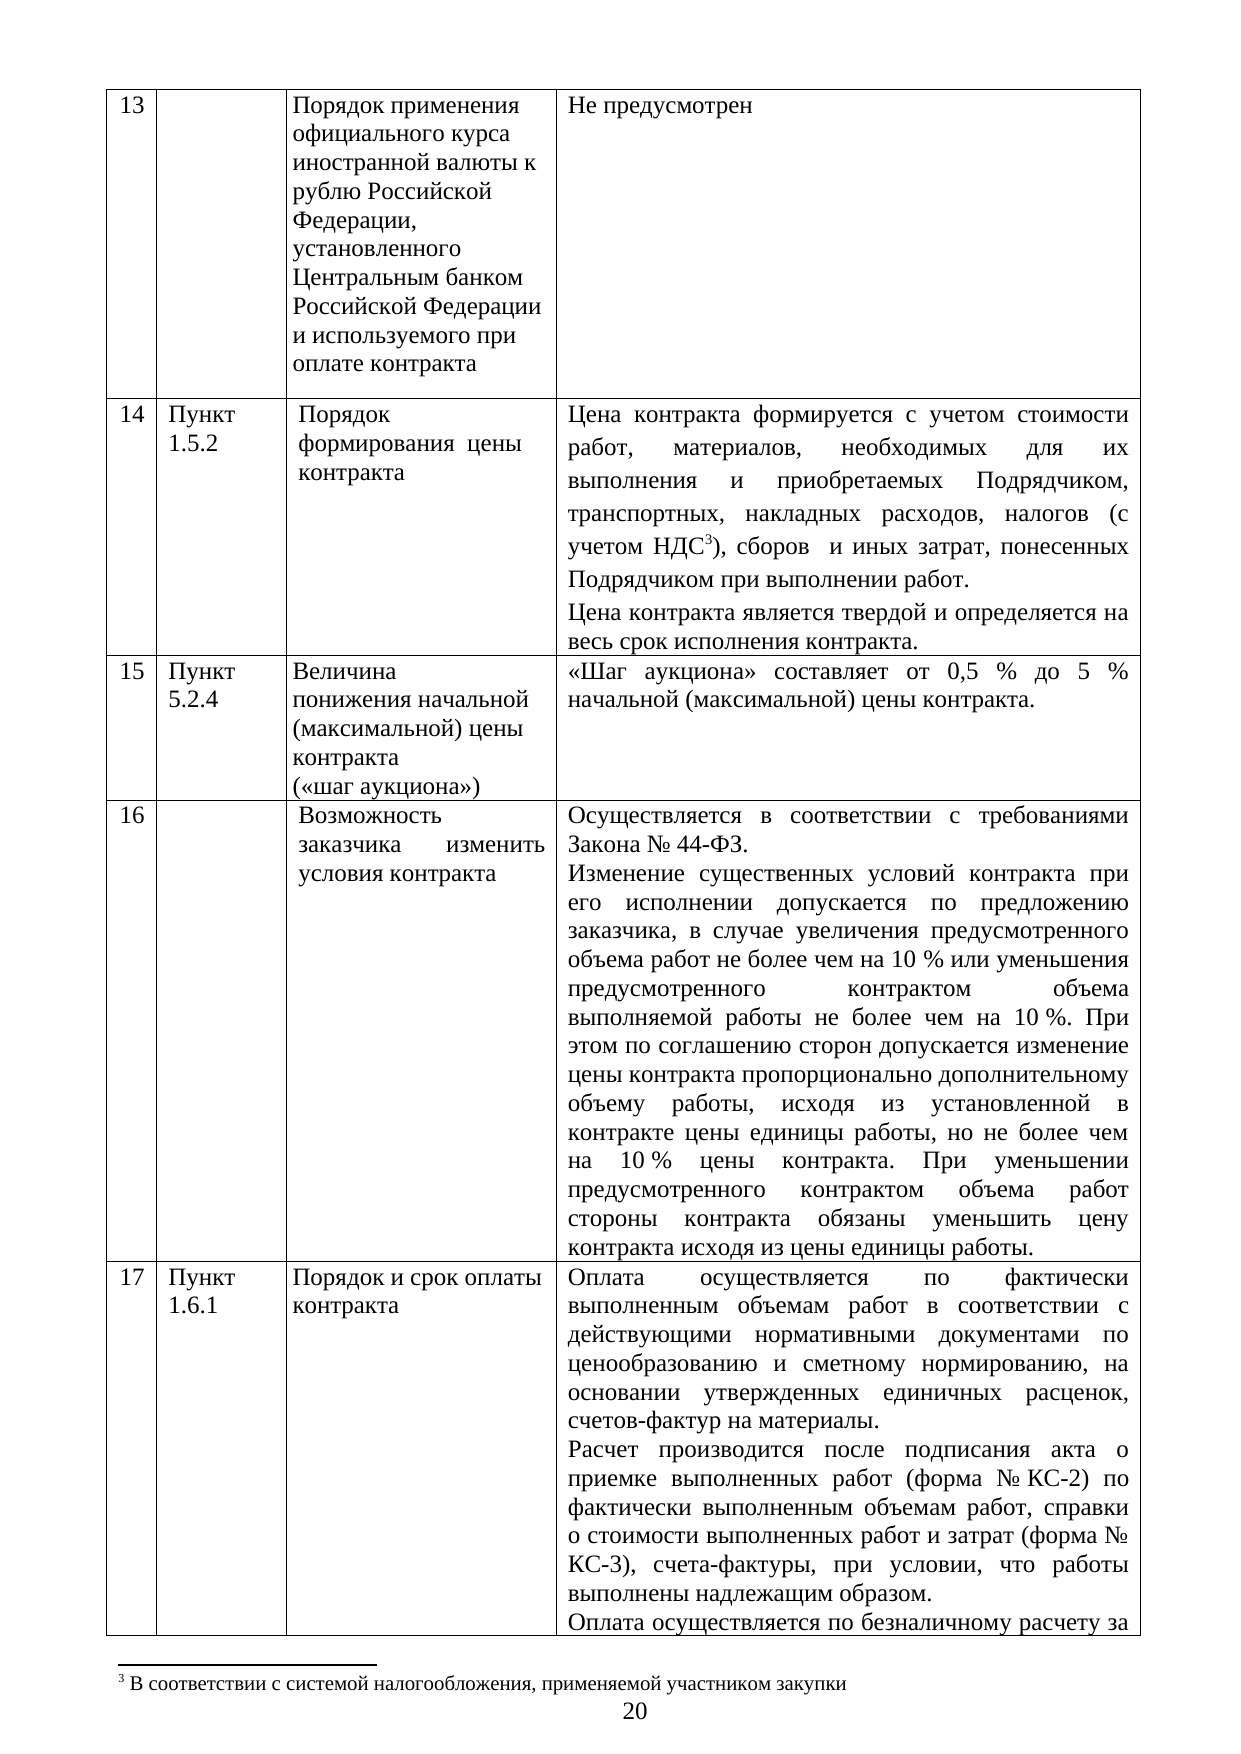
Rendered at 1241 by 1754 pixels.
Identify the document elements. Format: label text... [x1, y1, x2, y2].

table_cell 17 [107, 1262, 156, 1635]
table_cell Цена контракта формируется с учетом стоимости работ, материалов, необходимых для их выполнения и приобретаемых Подрядчиком, транспортных, накладных расходов, налогов (с учетом НДС), сборов и иных затрат, понесенных Подрядчиком при выполнении работ. Цена контракта является твердой и определяется на весь срок исполнения контракта. [557, 399, 1140, 655]
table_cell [287, 1262, 556, 1635]
table_cell Порядок применения официального курса иностранной валюты к рублю Российской Федерации, установленного Центральным банком Российской Федерации и используемого при оплате контракта [287, 90, 556, 398]
table_cell [157, 90, 286, 398]
table_cell Не предусмотрен [557, 90, 1140, 398]
table_cell Порядок формирования цены контракта [287, 399, 556, 655]
table_cell 13 [107, 90, 156, 398]
table_cell [157, 801, 286, 1261]
table_cell Возможность заказчика изменить условия контракта [287, 801, 556, 1261]
table_cell Пункт 5.2.4 [157, 656, 286, 799]
table_cell Осуществляется в соответствии с требованиями Закона № 44-ФЗ. Изменение существенных условий контракта при его исполнении допускается по предложению заказчика, в случае увеличения предусмотренного объема работ не более чем на 10 % или уменьшения предусмотренного контрактом объема выполняемой работы не более чем на 10 %. При этом по соглашению сторон допускается изменение цены контракта пропорционально дополнительному объему работы, исходя из установленной в контракте цены единицы работы, но не более чем на 10 % цены контракта. При уменьшении предусмотренного контрактом объема работ стороны контракта обязаны уменьшить цену контракта исходя из цены единицы работы. [557, 801, 1140, 1261]
table_cell 14 [107, 399, 156, 655]
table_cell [557, 1262, 1140, 1635]
table_cell «Шаг аукциона» составляет от 0,5 % до 5 % начальной (максимальной) цены контракта. [557, 656, 1140, 799]
table_cell Величина понижения начальной (максимальной) цены контракта («шаг аукциона») [287, 656, 556, 799]
table_cell 15 [107, 656, 156, 799]
table_cell Пункт 1.5.2 [157, 399, 286, 655]
table_cell 16 [107, 801, 156, 1261]
table_cell Пункт 1.6.1 [157, 1262, 286, 1635]
